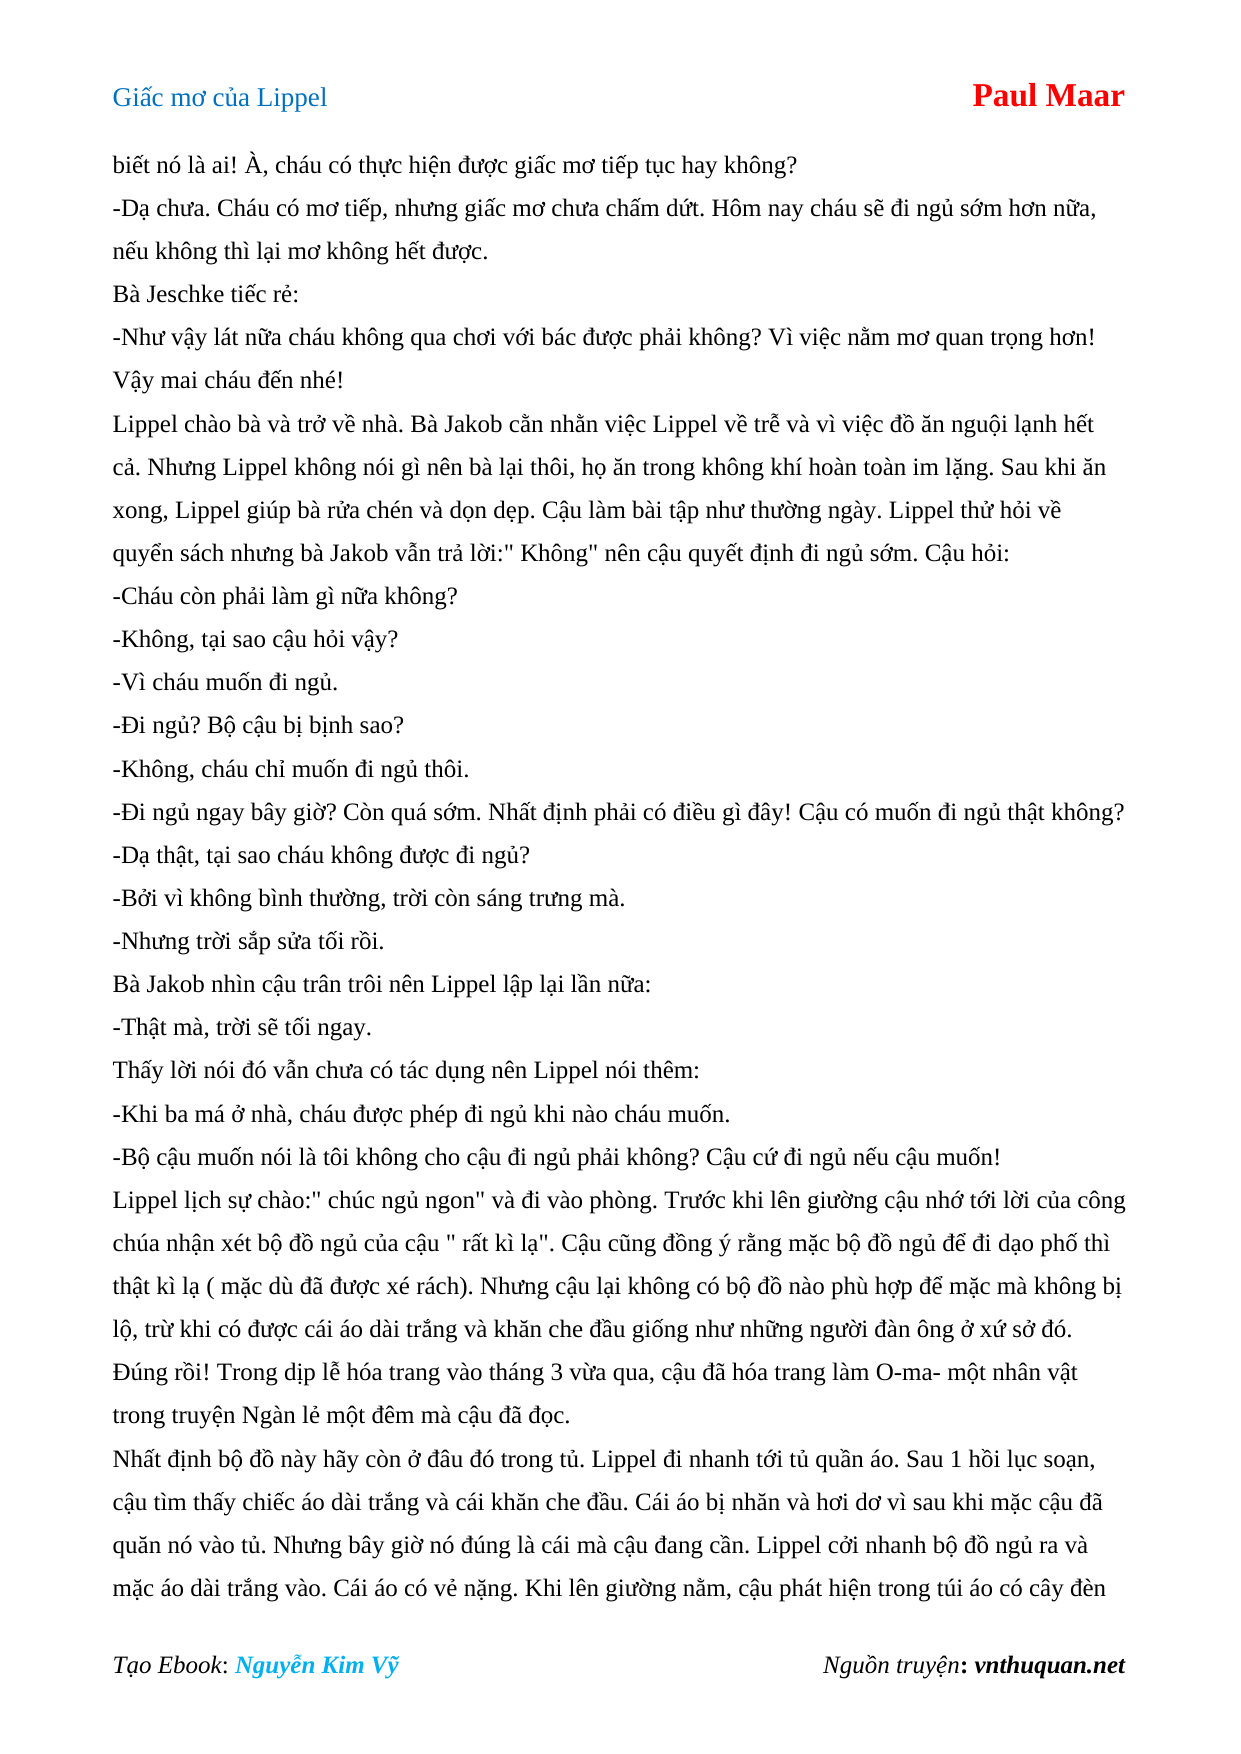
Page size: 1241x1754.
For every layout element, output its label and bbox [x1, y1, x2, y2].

text [112, 150, 1128, 1602]
